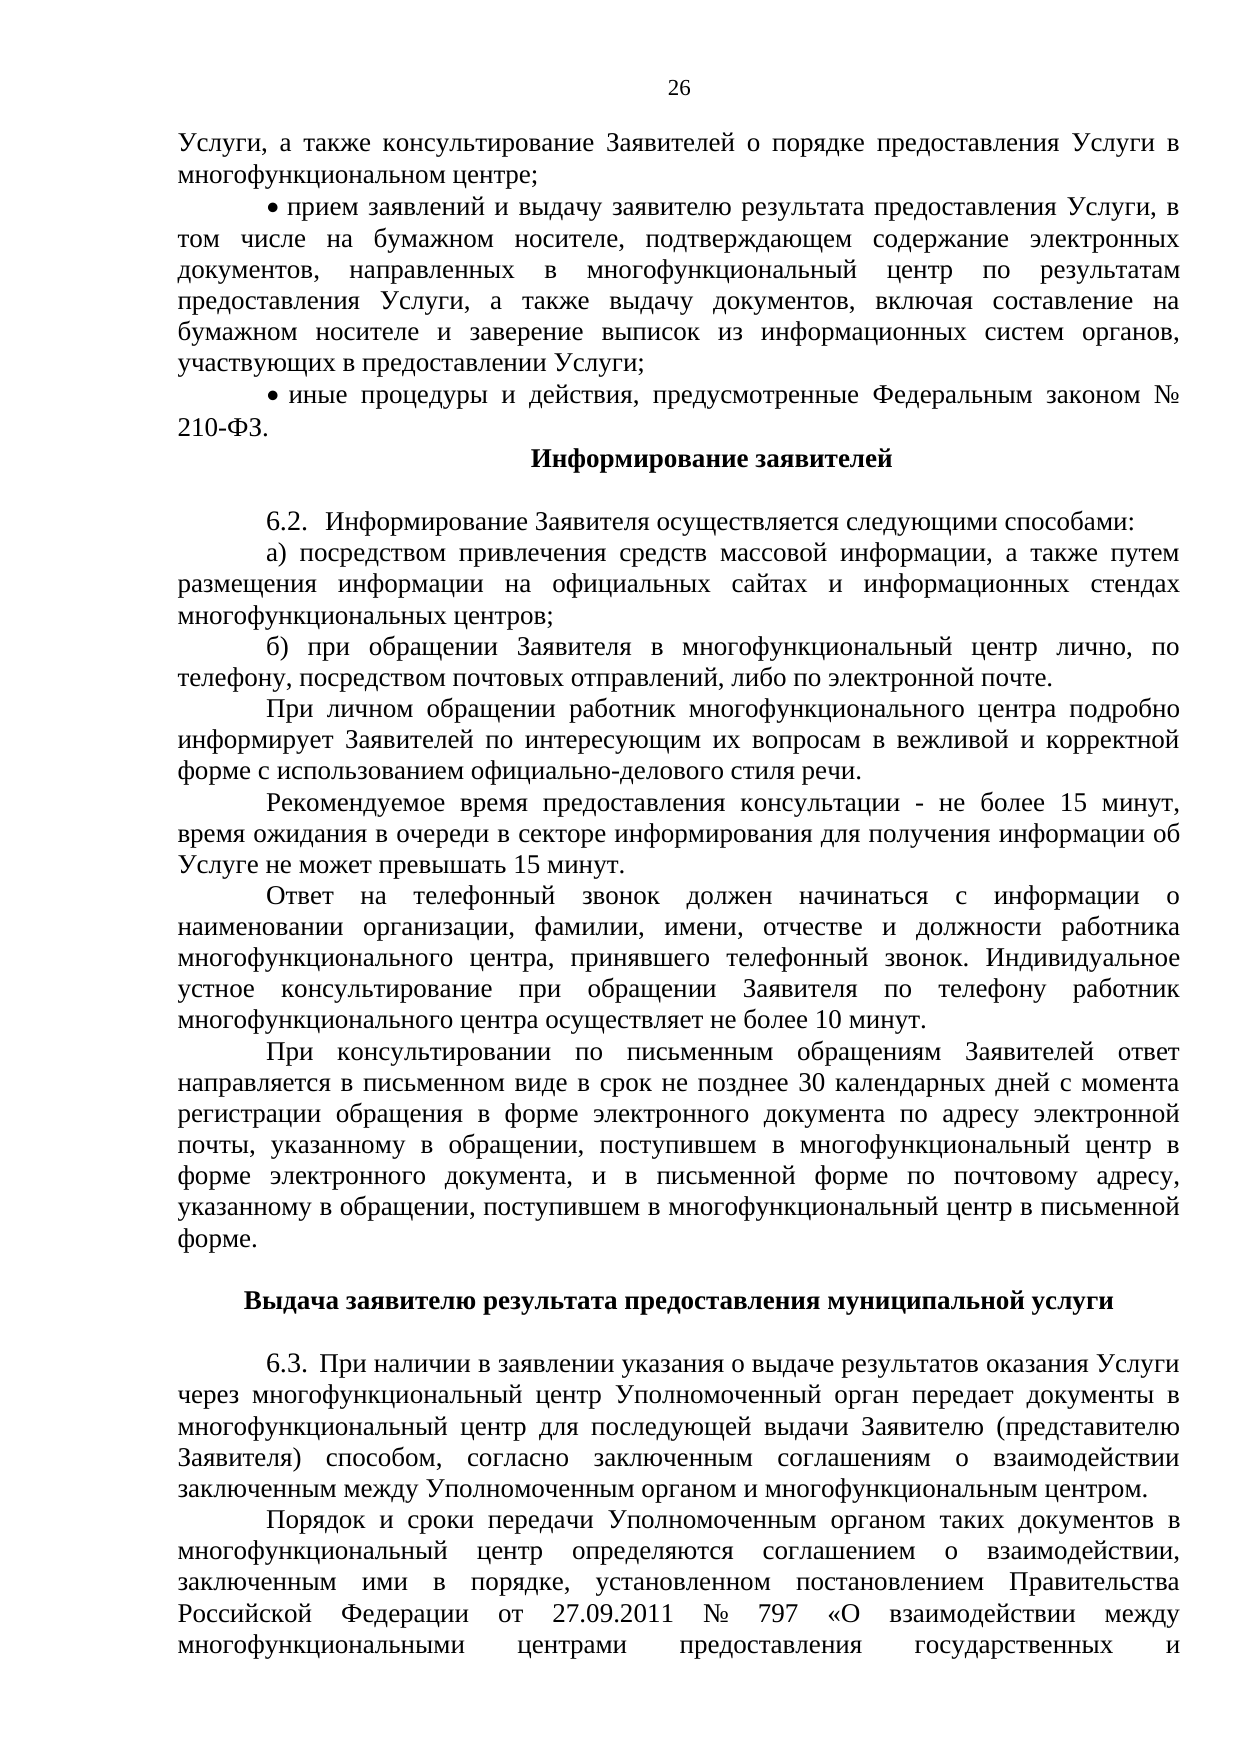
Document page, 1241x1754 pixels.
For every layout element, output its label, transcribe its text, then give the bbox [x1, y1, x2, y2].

list иные процедуры и действия, предусмотренные Федеральным законом № 210-ФЗ. [177, 378, 1181, 442]
text При личном обращении работник многофункционального центра подробно информирует Заявителей по интересующим их вопросам в вежливой и корректной форме с использованием официально-делового стиля речи. [177, 692, 1181, 786]
subtitle Выдача заявителю результата предоставления муниципальной услуги [177, 1284, 1181, 1315]
list прием заявлений и выдачу заявителю результата предоставления Услуги, в том числе на бумажном носителе, подтверждающем содержание электронных документов, направленных в многофункциональный центр по результатам предоставления Услуги, а также выдачу документов, включая составление на бумажном носителе и заверение выписок из информационных систем органов, участвующих в предоставлении Услуги; [177, 189, 1181, 378]
subtitle Информирование заявителей [242, 442, 1181, 473]
text Рекомендуемое время предоставления консультации - не более 15 минут, время ожидания в очереди в секторе информирования для получения информации об Услуге не может превышать 15 минут. [177, 786, 1181, 879]
text При консультировании по письменным обращениям Заявителей ответ направляется в письменном виде в срок не позднее 30 календарных дней с момента регистрации обращения в форме электронного документа по адресу электронной почты, указанному в обращении, поступившем в многофункциональный центр в форме электронного документа, и в письменной форме по почтовому адресу, указанному в обращении, поступившем в многофункциональный центр в письменной форме. [177, 1035, 1181, 1253]
text Ответ на телефонный звонок должен начинаться с информации о наименовании организации, фамилии, имени, отчестве и должности работника многофункционального центра, принявшего телефонный звонок. Индивидуальное устное консультирование при обращении Заявителя по телефону работник многофункционального центра осуществляет не более 10 минут. [177, 879, 1181, 1035]
text б) при обращении Заявителя в многофункциональный центр лично, по телефону, посредством почтовых отправлений, либо по электронной почте. [177, 630, 1181, 692]
list При наличии в заявлении указания о выдаче результатов оказания Услуги через многофункциональный центр Уполномоченный орган передает документы в многофункциональный центр для последующей выдачи Заявителю (представителю Заявителя) способом, согласно заключенным соглашениям о взаимодействии заключенным между Уполномоченным органом и многофункциональным центром. [177, 1346, 1181, 1503]
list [177, 127, 1181, 189]
list Информирование Заявителя осуществляется следующими способами: [177, 504, 1181, 536]
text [177, 1503, 1181, 1659]
text а) посредством привлечения средств массовой информации, а также путем размещения информации на официальных сайтах и информационных стендах многофункциональных центров; [177, 536, 1181, 630]
